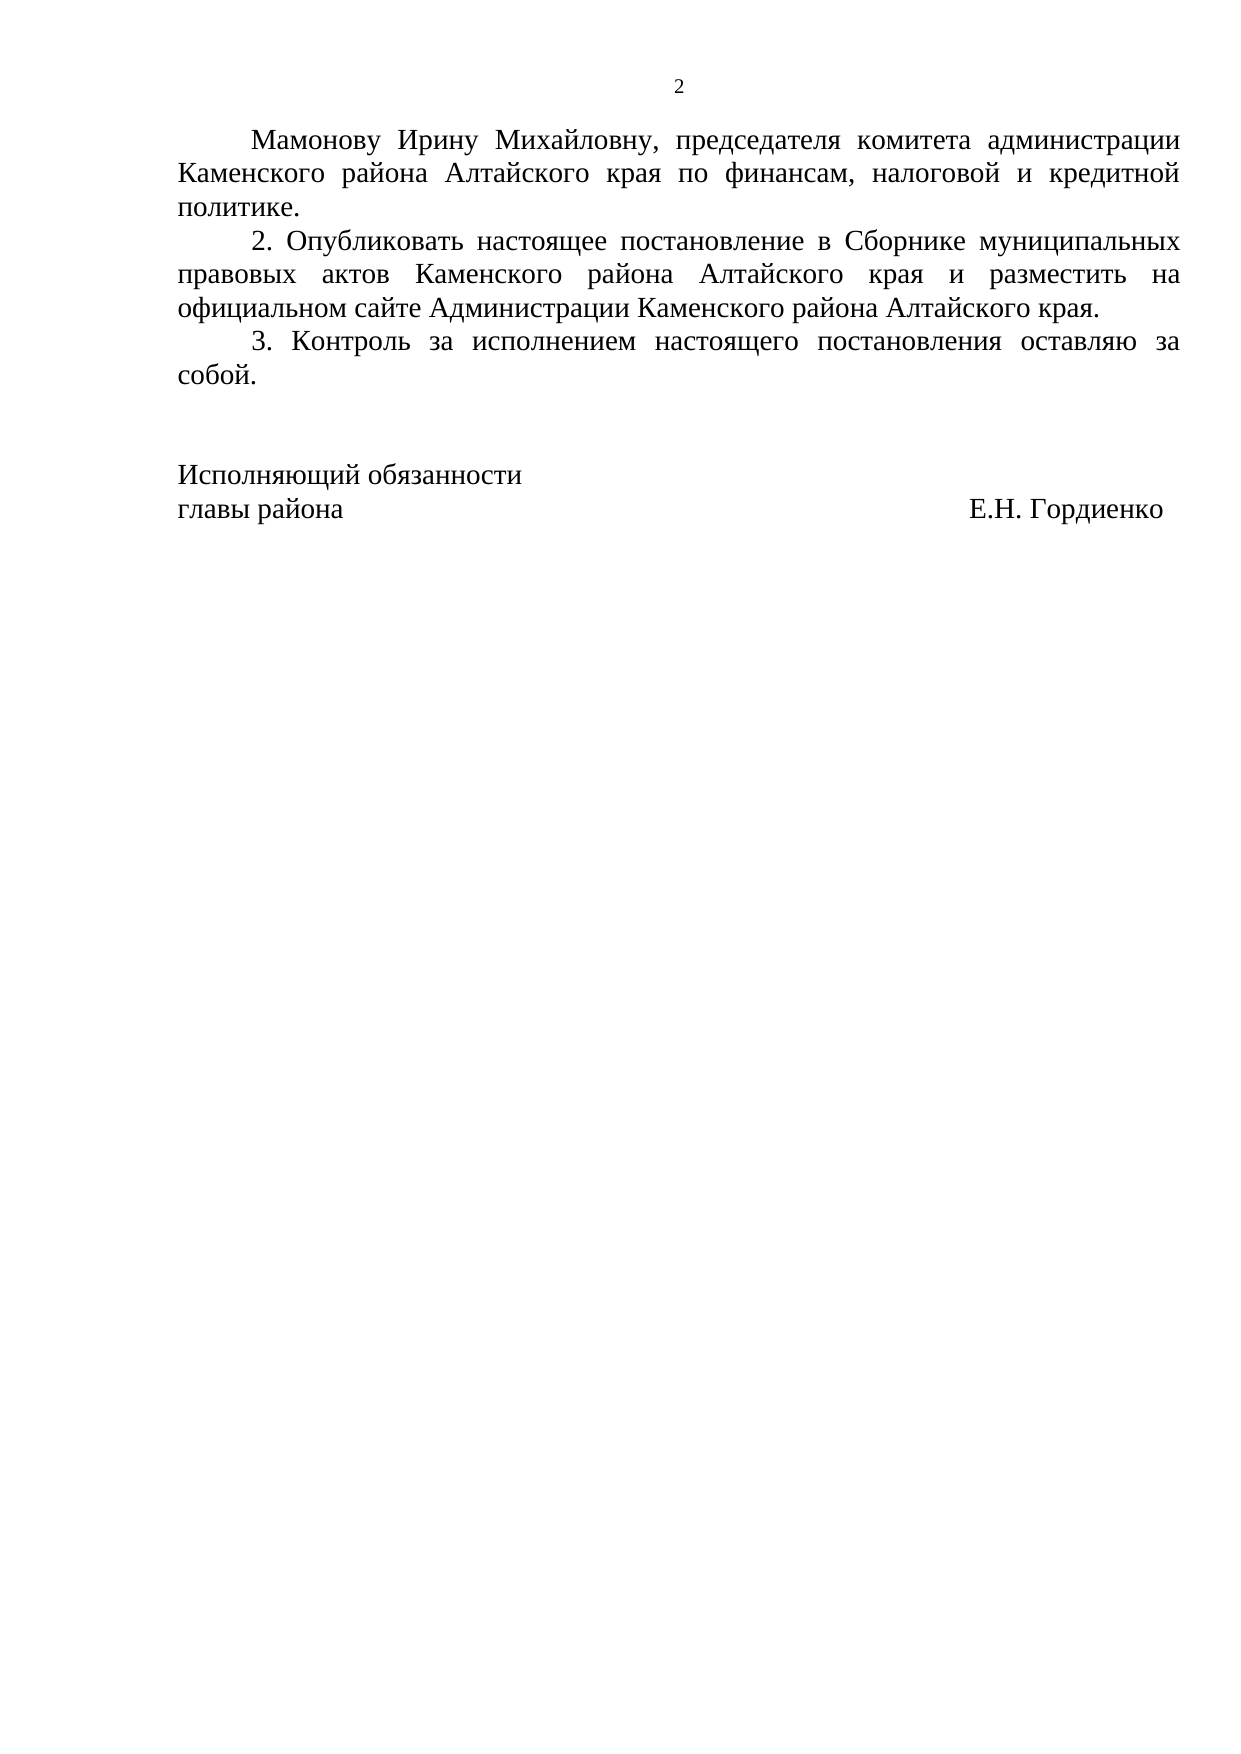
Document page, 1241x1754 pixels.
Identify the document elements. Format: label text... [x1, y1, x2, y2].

text 3. Контроль за исполнением настоящего постановления оставляю за собой. [177, 323, 1181, 390]
text 2. Опубликовать настоящее постановление в Сборнике муниципальных правовых актов Каменского района Алтайского края и разместить на официальном сайте Администрации Каменского района Алтайского края. [177, 223, 1181, 323]
list Мамонову Ирину Михайловну, председателя комитета администрации Каменского района Алтайского края по финансам, налоговой и кредитной политике. [177, 122, 1181, 223]
list главы района Е.Н. Гордиенко [177, 491, 1181, 524]
list Исполняющий обязанности [177, 457, 1181, 491]
